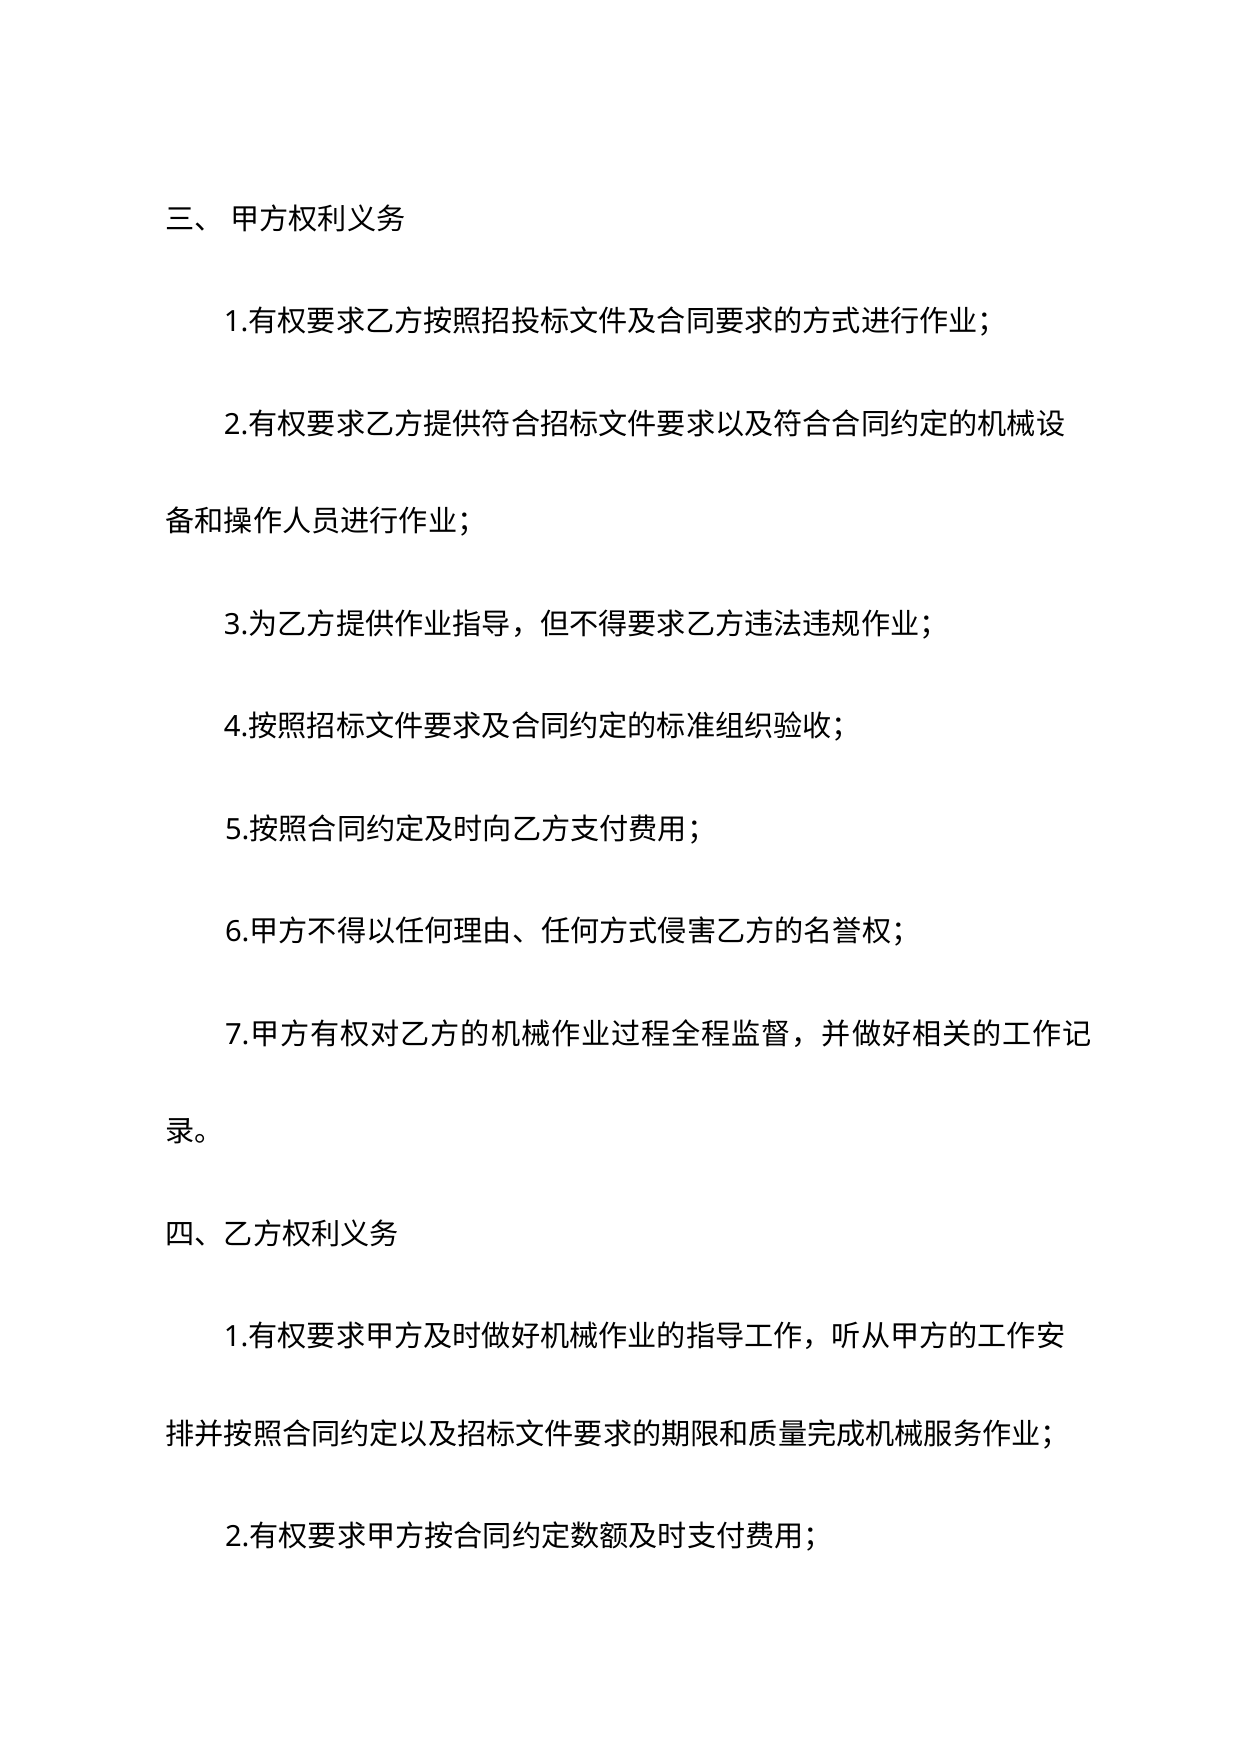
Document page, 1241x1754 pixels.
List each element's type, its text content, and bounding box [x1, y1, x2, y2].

text 6.甲方不得以任何理由、任何方式侵害乙方的名誉权； [165, 897, 1092, 962]
text 2.有权要求甲方按合同约定数额及时支付费用； [165, 1502, 1092, 1567]
text 1.有权要求乙方按照招投标文件及合同要求的方式进行作业； [165, 287, 1092, 352]
text 4.按照招标文件要求及合同约定的标准组织验收； [165, 692, 1092, 757]
text 5.按照合同约定及时向乙方支付费用； [165, 794, 1092, 859]
text 1.有权要求甲方及时做好机械作业的指导工作，听从甲方的工作安排并按照合同约定以及招标文件要求的期限和质量完成机械服务作业； [165, 1302, 1092, 1464]
text 2.有权要求乙方提供符合招标文件要求以及符合合同约定的机械设备和操作人员进行作业； [165, 389, 1092, 552]
text 三、 甲方权利义务 [165, 184, 1092, 249]
text 四、乙方权利义务 [165, 1199, 1092, 1264]
text 3.为乙方提供作业指导，但不得要求乙方违法违规作业； [165, 589, 1092, 654]
text 7.甲方有权对乙方的机械作业过程全程监督，并做好相关的工作记录。 [165, 999, 1092, 1162]
